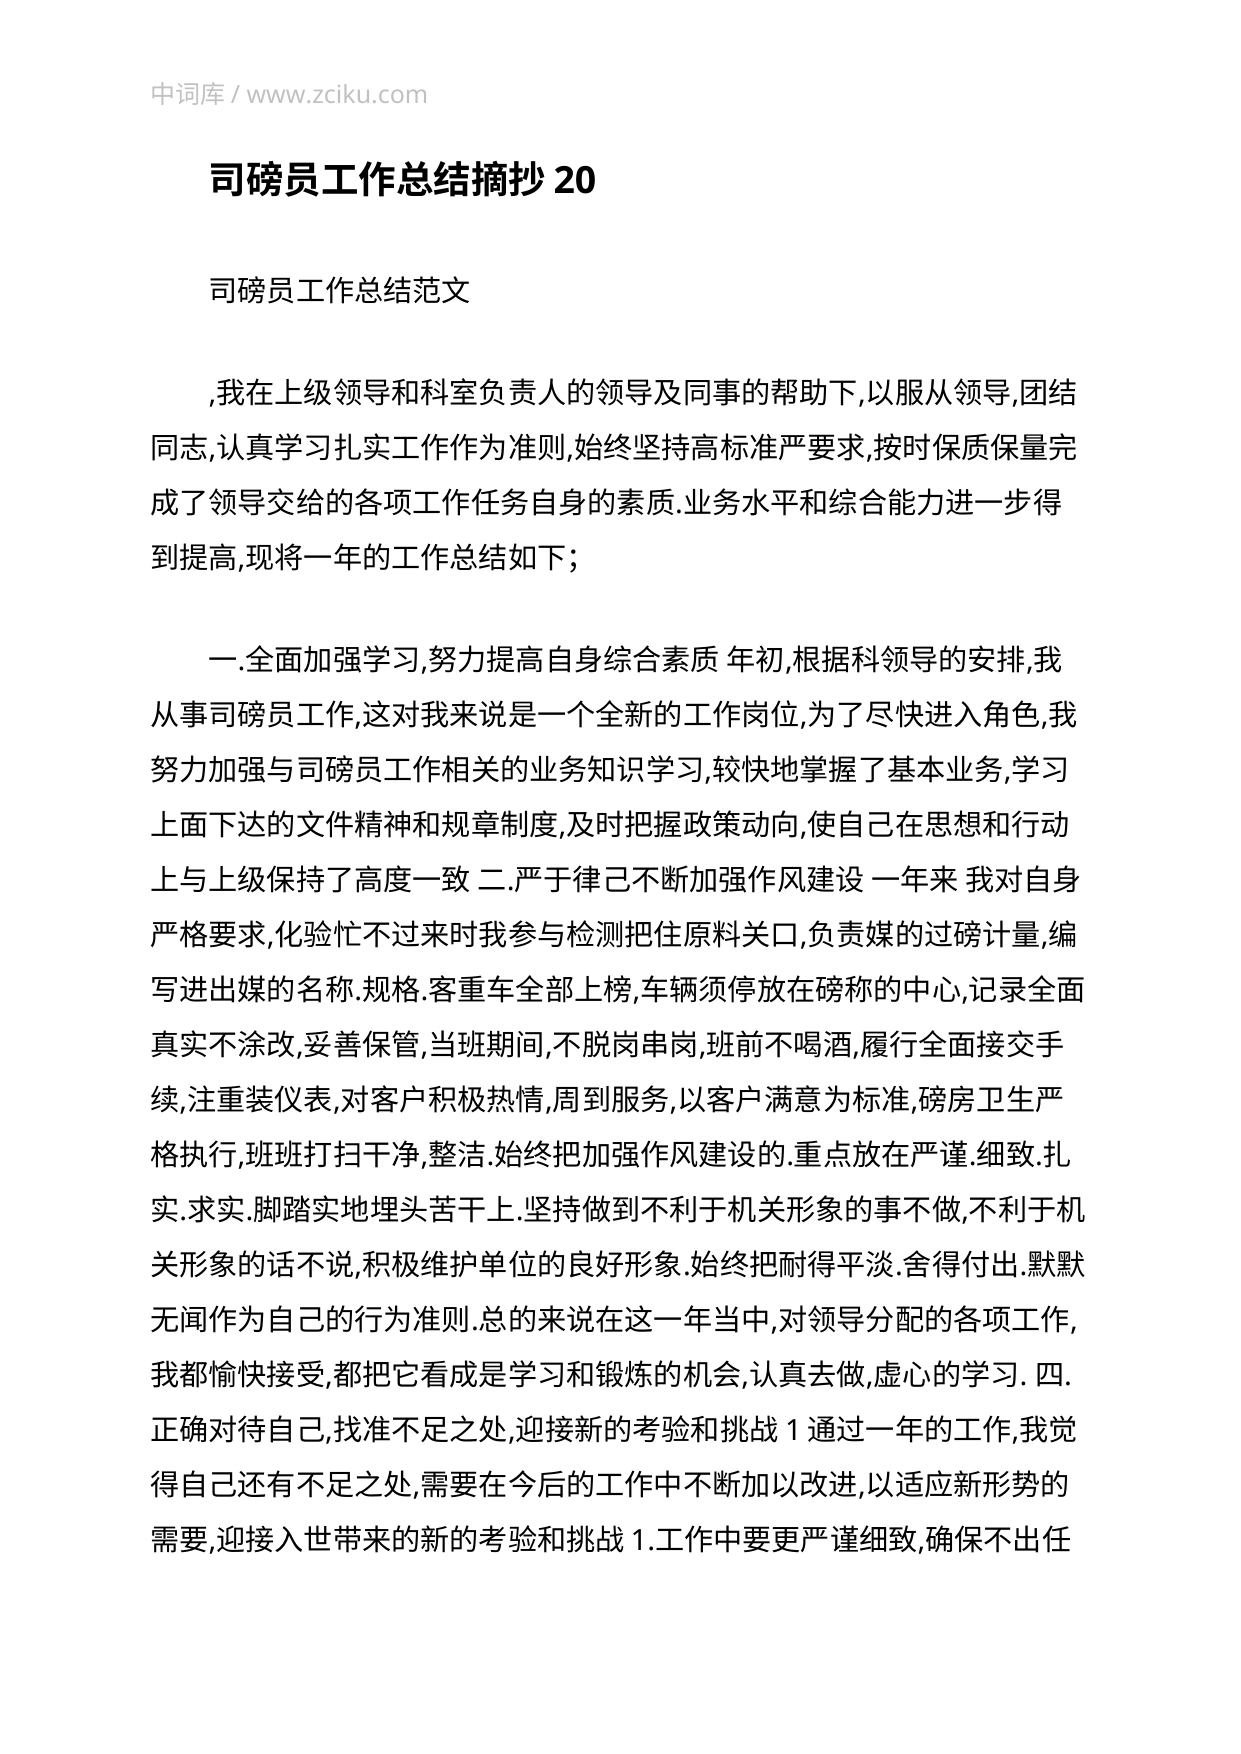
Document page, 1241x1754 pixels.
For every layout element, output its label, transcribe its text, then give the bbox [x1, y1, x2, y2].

text 司磅员工作总结范文 [150, 268, 1090, 310]
text ,我在上级领导和科室负责人的领导及同事的帮助下,以服从领导,团结同志,认真学习扎实工作作为准则,始终坚持高标准严要求,按时保质保量完成了领导交给的各项工作任务自身的素质.业务水平和综合能力进一步得到提高,现将一年的工作总结如下； [150, 369, 1090, 577]
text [150, 636, 1090, 1559]
text 司磅员工作总结摘抄20 [150, 150, 1090, 204]
